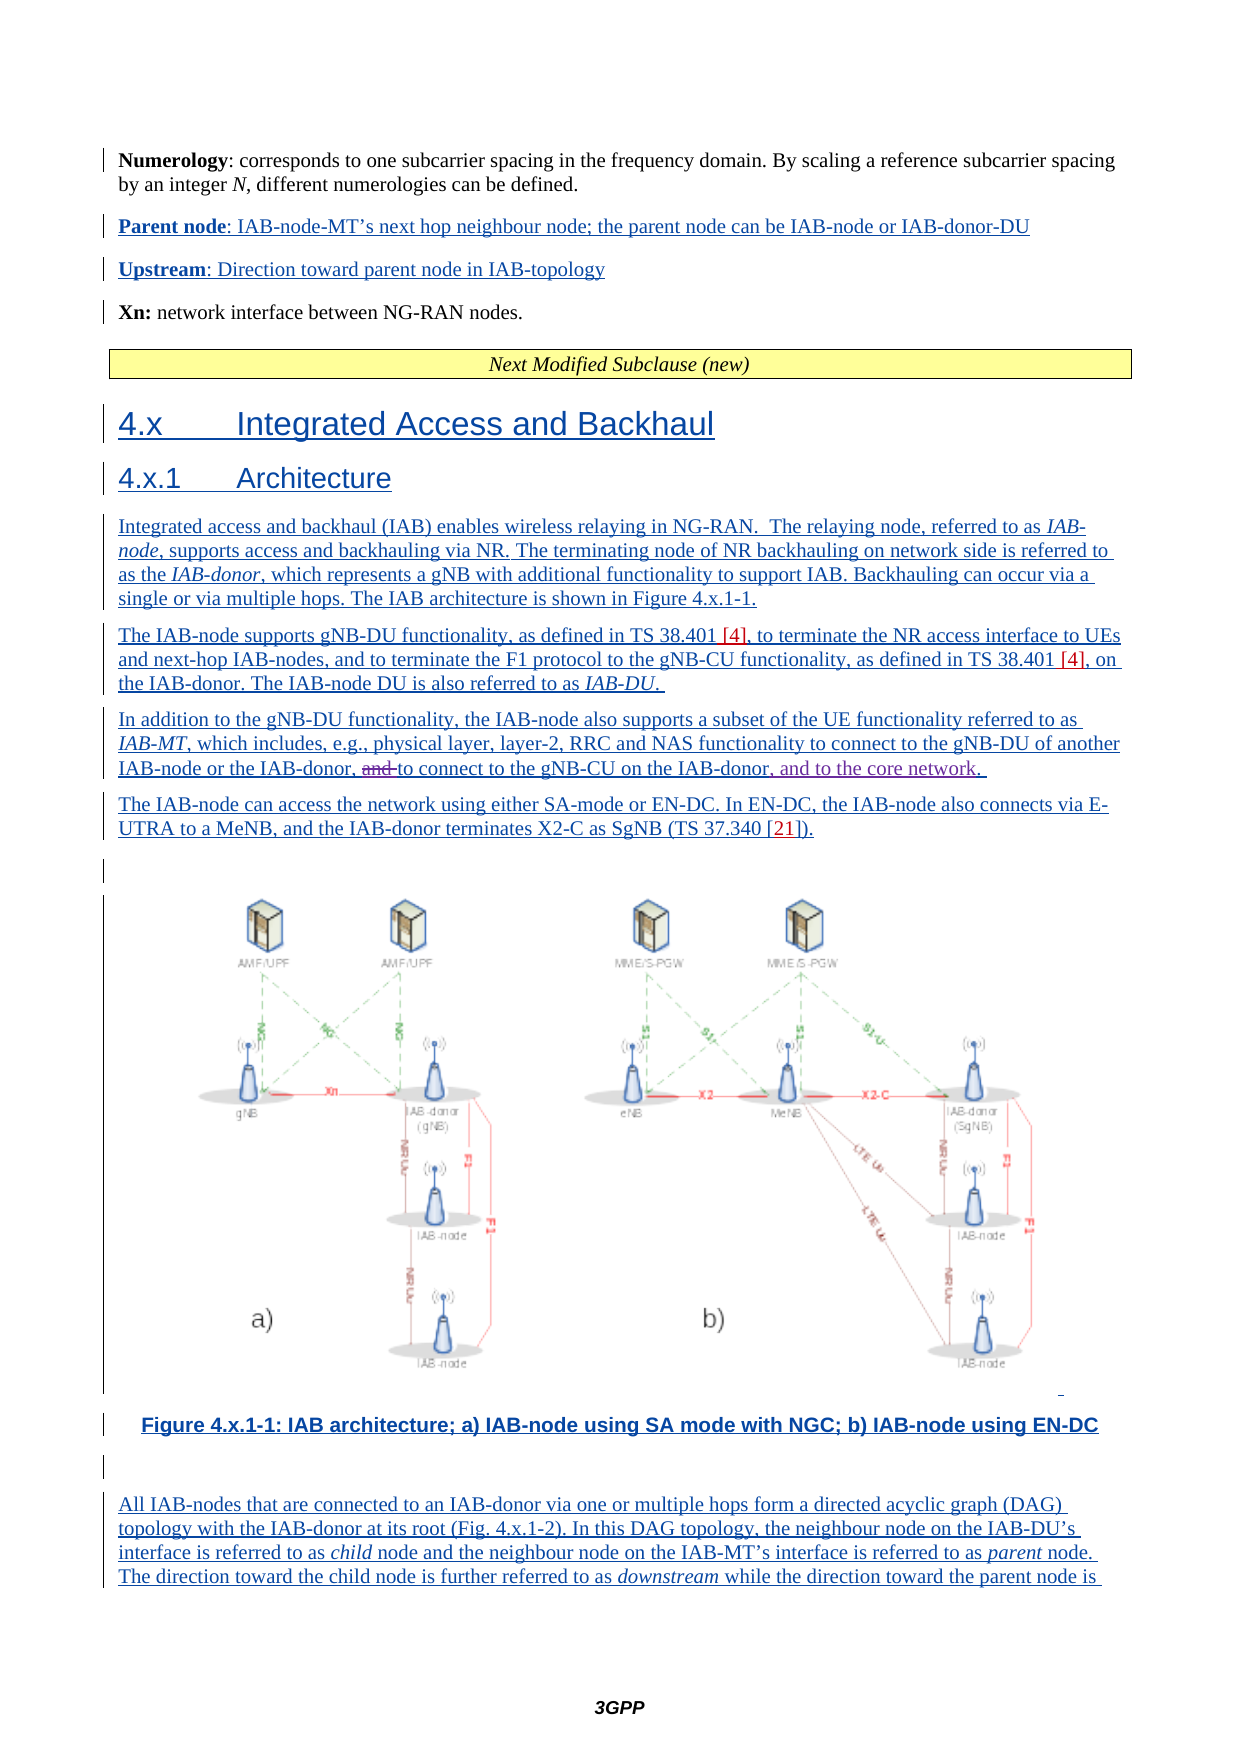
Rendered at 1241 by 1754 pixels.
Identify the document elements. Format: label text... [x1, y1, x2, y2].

text Xn: network interface between NG-RAN nodes. [118, 300, 1122, 324]
text Numerology: corresponds to one subcarrier spacing in the frequency domain. By scaling a reference subcarrier spacing by an integer N, different numerologies can be defined. [118, 147, 1122, 196]
text Next Modified Subclause (new) [110, 350, 1131, 378]
